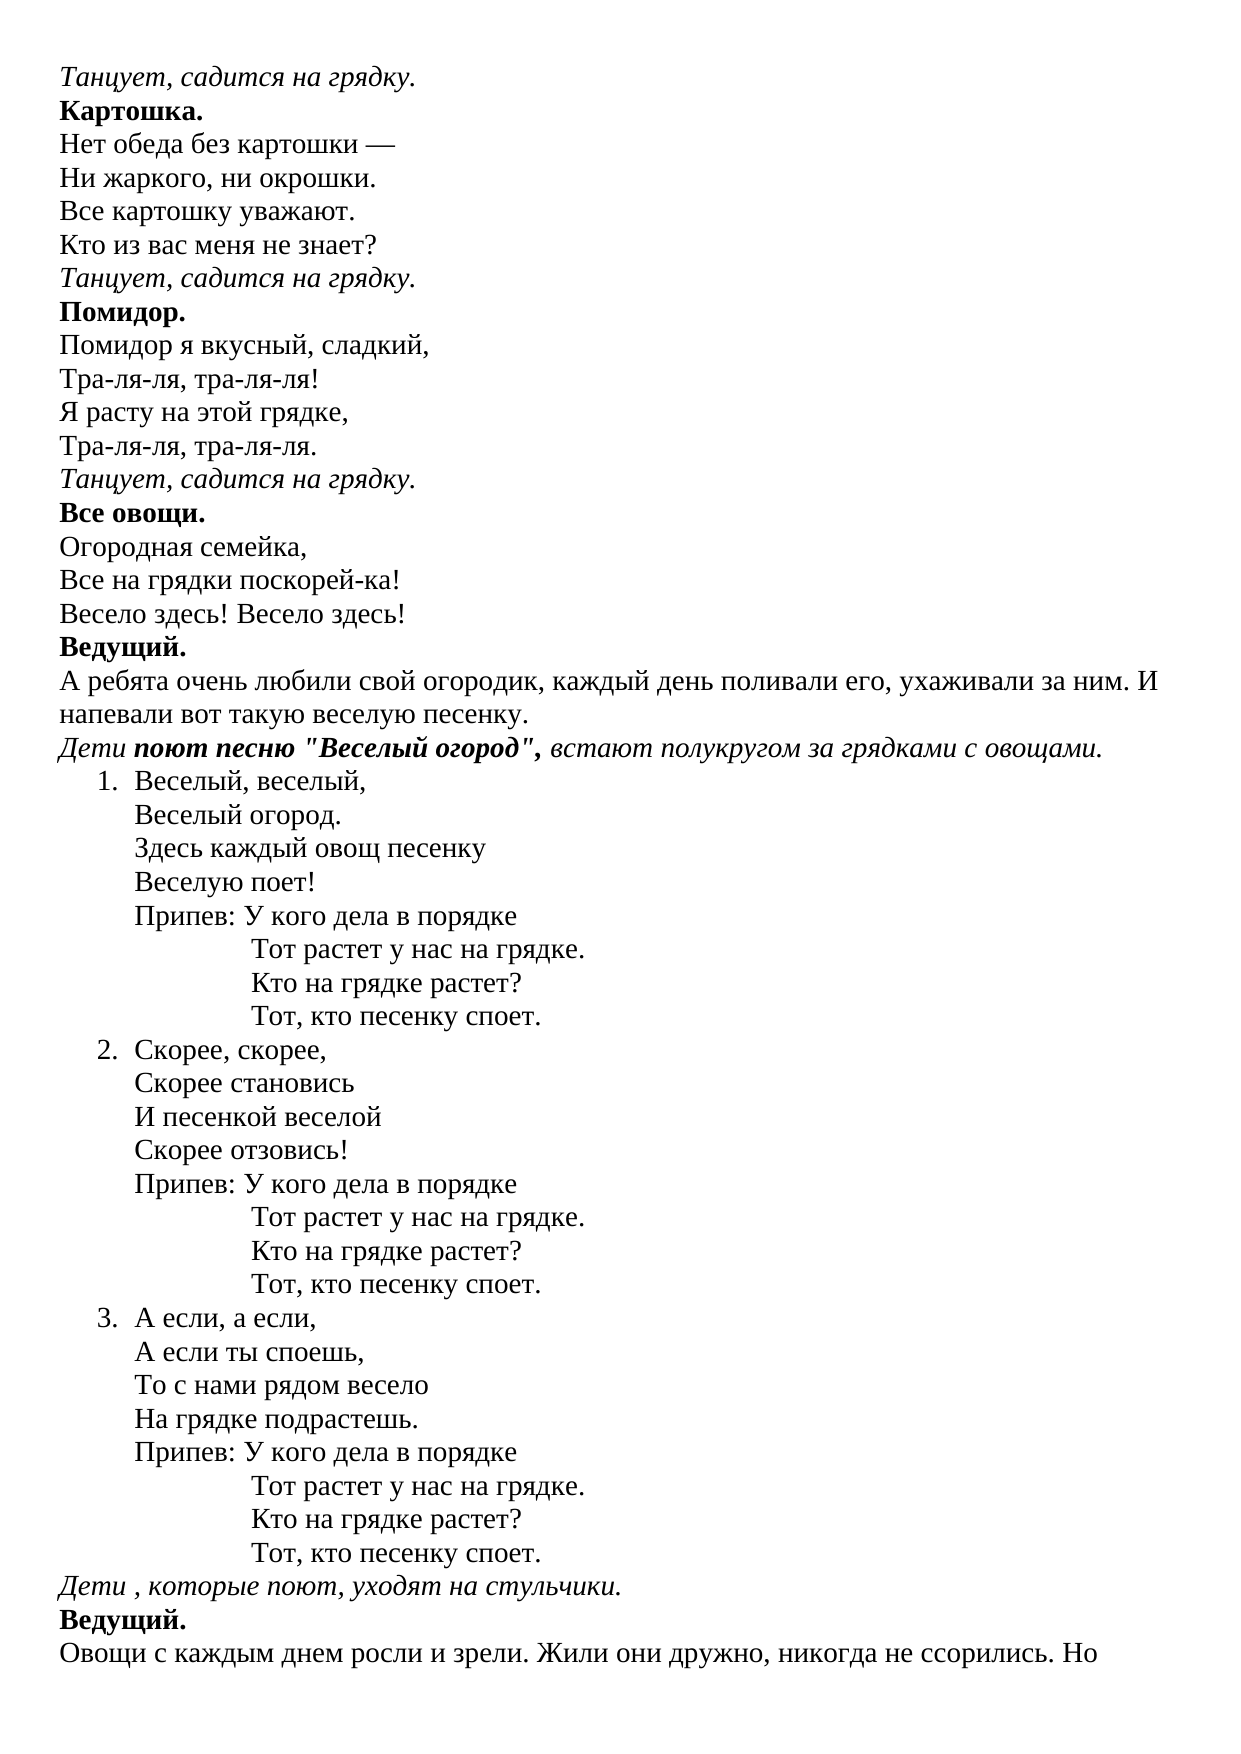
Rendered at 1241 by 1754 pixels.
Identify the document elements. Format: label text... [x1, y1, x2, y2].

list И песенкой веселой [134, 1099, 1181, 1132]
list Припев: У кого дела в порядке [134, 1434, 1181, 1468]
list Скорее становись [134, 1065, 1181, 1099]
list На грядке подрастешь. [134, 1401, 1181, 1434]
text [59, 59, 1181, 763]
list Здесь каждый овощ песенку [134, 831, 1181, 864]
list Кто на грядке растет? [134, 965, 1181, 998]
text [59, 1568, 1181, 1669]
list Тот растет у нас на грядке. [134, 1468, 1181, 1501]
list Припев: У кого дела в порядке [134, 898, 1181, 931]
list Припев: У кого дела в порядке [134, 1166, 1181, 1199]
list Кто на грядке растет? [134, 1501, 1181, 1535]
list Веселый, веселый, [97, 763, 1181, 797]
list Скорее отзовись! [134, 1132, 1181, 1166]
list Скорее, скорее, [97, 1032, 1181, 1065]
list А если, а если, [97, 1300, 1181, 1334]
list Тот, кто песенку споет. [134, 1267, 1181, 1300]
list Тот растет у нас на грядке. [134, 931, 1181, 965]
list Веселый огород. [134, 797, 1181, 831]
list Тот, кто песенку споет. [134, 1535, 1181, 1568]
list Веселую поет! [134, 864, 1181, 898]
list Тот, кто песенку споет. [134, 998, 1181, 1032]
list То с нами рядом весело [134, 1367, 1181, 1401]
list Тот растет у нас на грядке. [134, 1199, 1181, 1233]
list Кто на грядке растет? [134, 1233, 1181, 1267]
list А если ты споешь, [134, 1334, 1181, 1367]
